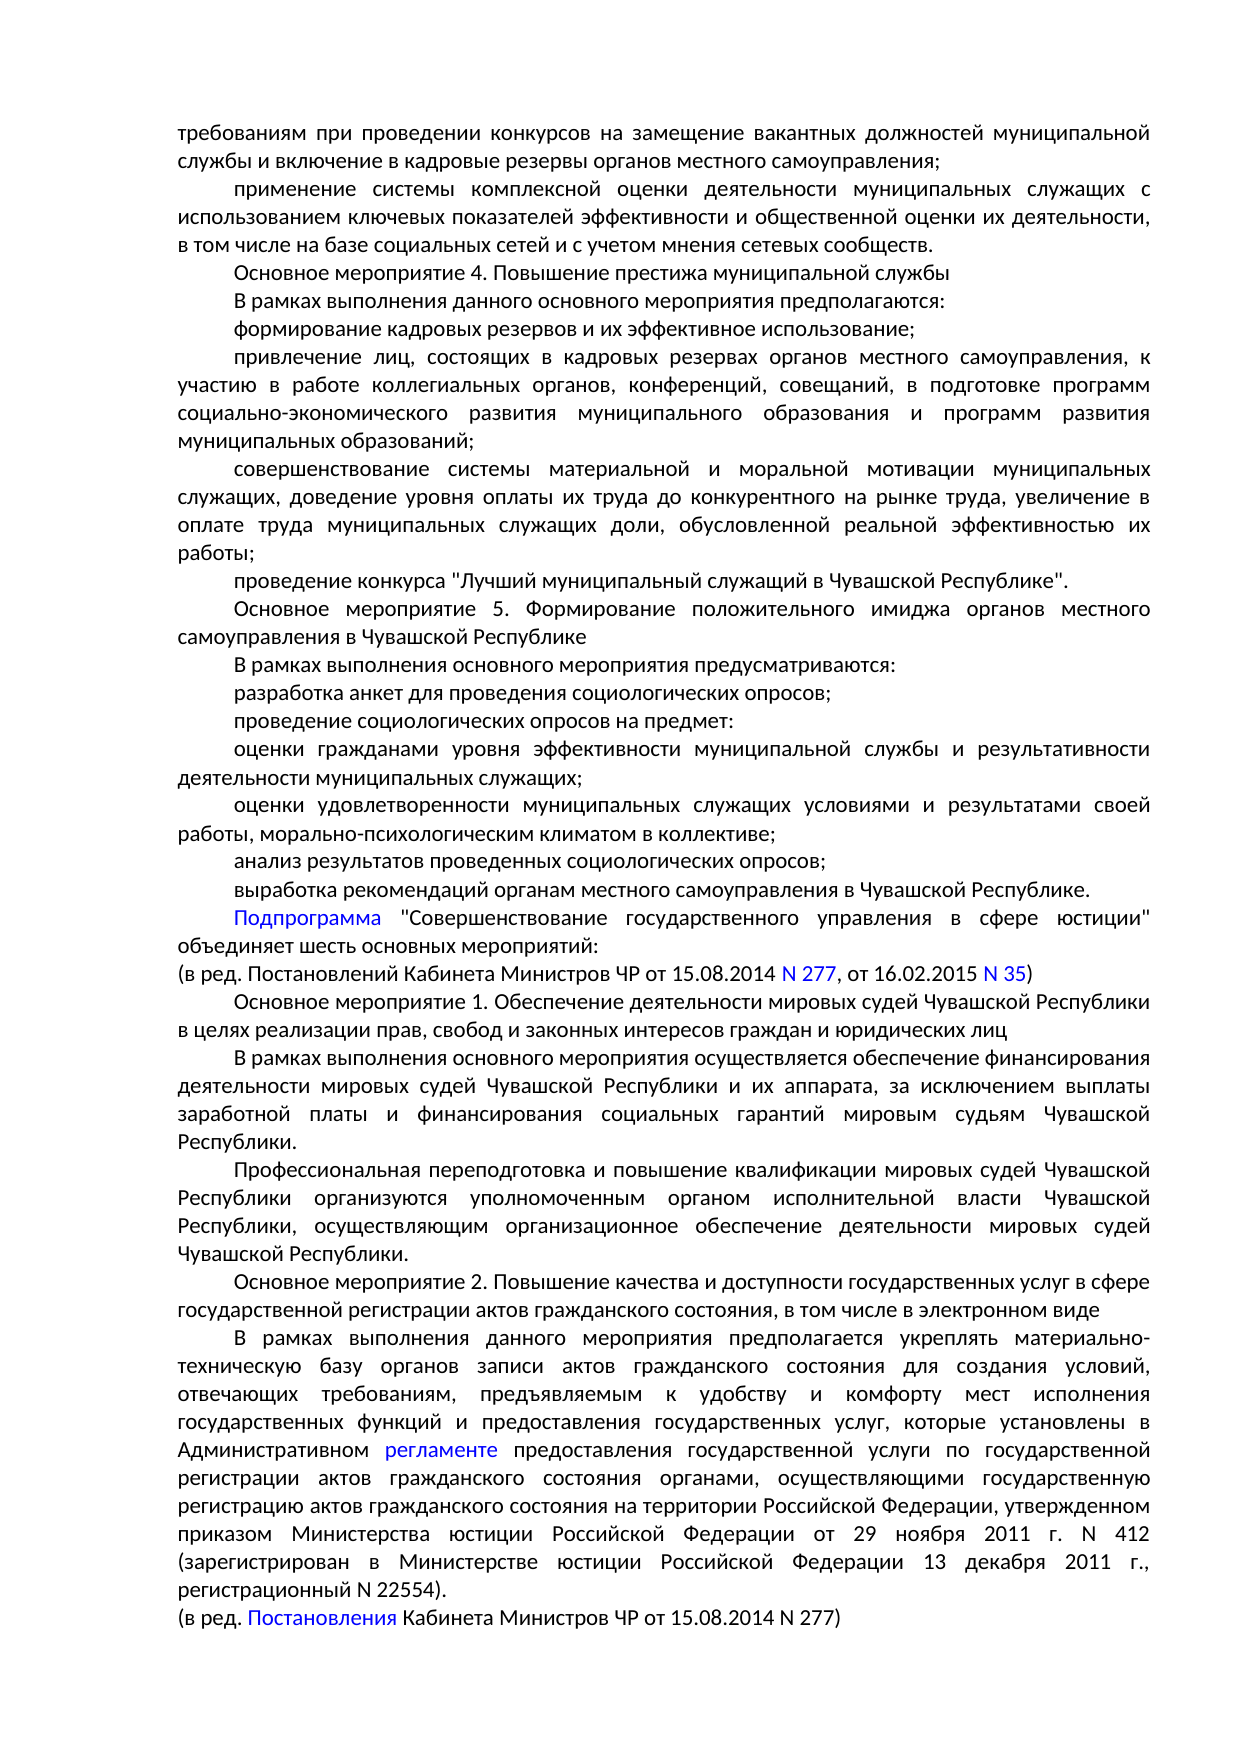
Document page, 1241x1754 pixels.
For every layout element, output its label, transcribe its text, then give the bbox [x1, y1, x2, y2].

text проведение конкурса "Лучший муниципальный служащий в Чувашской Республике". [177, 566, 1152, 594]
text Профессиональная переподготовка и повышение квалификации мировых судей Чувашской Республики организуются уполномоченным органом исполнительной власти Чувашской Республики, осуществляющим организационное обеспечение деятельности мировых судей Чувашской Республики. [177, 1155, 1152, 1267]
text проведение социологических опросов на предмет: [177, 707, 1152, 734]
text применение системы комплексной оценки деятельности муниципальных служащих с использованием ключевых показателей эффективности и общественной оценки их деятельности, в том числе на базе социальных сетей и с учетом мнения сетевых сообществ. [177, 174, 1152, 258]
text В рамках выполнения данного основного мероприятия предполагаются: [177, 286, 1152, 314]
text Подпрограмма "Совершенствование государственного управления в сфере юстиции" объединяет шесть основных мероприятий: [177, 903, 1152, 959]
text оценки гражданами уровня эффективности муниципальной службы и результативности деятельности муниципальных служащих; [177, 734, 1152, 791]
text В рамках выполнения основного мероприятия осуществляется обеспечение финансирования деятельности мировых судей Чувашской Республики и их аппарата, за исключением выплаты заработной платы и финансирования социальных гарантий мировым судьям Чувашской Республики. [177, 1043, 1152, 1155]
text совершенствование системы материальной и моральной мотивации муниципальных служащих, доведение уровня оплаты их труда до конкурентного на рынке труда, увеличение в оплате труда муниципальных служащих доли, обусловленной реальной эффективностью их работы; [177, 454, 1152, 566]
text анализ результатов проведенных социологических опросов; [177, 847, 1152, 875]
text формирование кадровых резервов и их эффективное использование; [177, 314, 1152, 342]
text разработка анкет для проведения социологических опросов; [177, 678, 1152, 707]
text Основное мероприятие 1. Обеспечение деятельности мировых судей Чувашской Республики в целях реализации прав, свобод и законных интересов граждан и юридических лиц [177, 987, 1152, 1043]
text В рамках выполнения основного мероприятия предусматриваются: [177, 651, 1152, 678]
text Основное мероприятие 2. Повышение качества и доступности государственных услуг в сфере государственной регистрации актов гражданского состояния, в том числе в электронном виде [177, 1267, 1152, 1323]
text привлечение лиц, состоящих в кадровых резервах органов местного самоуправления, к участию в работе коллегиальных органов, конференций, совещаний, в подготовке программ социально-экономического развития муниципального образования и программ развития муниципальных образований; [177, 342, 1152, 454]
text (в ред. Постановления Кабинета Министров ЧР от 15.08.2014 N 277) [177, 1603, 1152, 1631]
text выработка рекомендаций органам местного самоуправления в Чувашской Республике. [177, 875, 1152, 903]
text (в ред. Постановлений Кабинета Министров ЧР от 15.08.2014 N 277, от 16.02.2015 N 35) [177, 959, 1152, 987]
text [177, 118, 1152, 174]
text оценки удовлетворенности муниципальных служащих условиями и результатами своей работы, морально-психологическим климатом в коллективе; [177, 791, 1152, 847]
text В рамках выполнения данного мероприятия предполагается укреплять материально-техническую базу органов записи актов гражданского состояния для создания условий, отвечающих требованиям, предъявляемым к удобству и комфорту мест исполнения государственных функций и предоставления государственных услуг, которые установлены в Административном регламенте предоставления государственной услуги по государственной регистрации актов гражданского состояния органами, осуществляющими государственную регистрацию актов гражданского состояния на территории Российской Федерации, утвержденном приказом Министерства юстиции Российской Федерации от 29 ноября 2011 г. N 412 (зарегистрирован в Министерстве юстиции Российской Федерации 13 декабря 2011 г., регистрационный N 22554). [177, 1323, 1152, 1603]
text Основное мероприятие 4. Повышение престижа муниципальной службы [177, 258, 1152, 286]
text Основное мероприятие 5. Формирование положительного имиджа органов местного самоуправления в Чувашской Республике [177, 594, 1152, 651]
